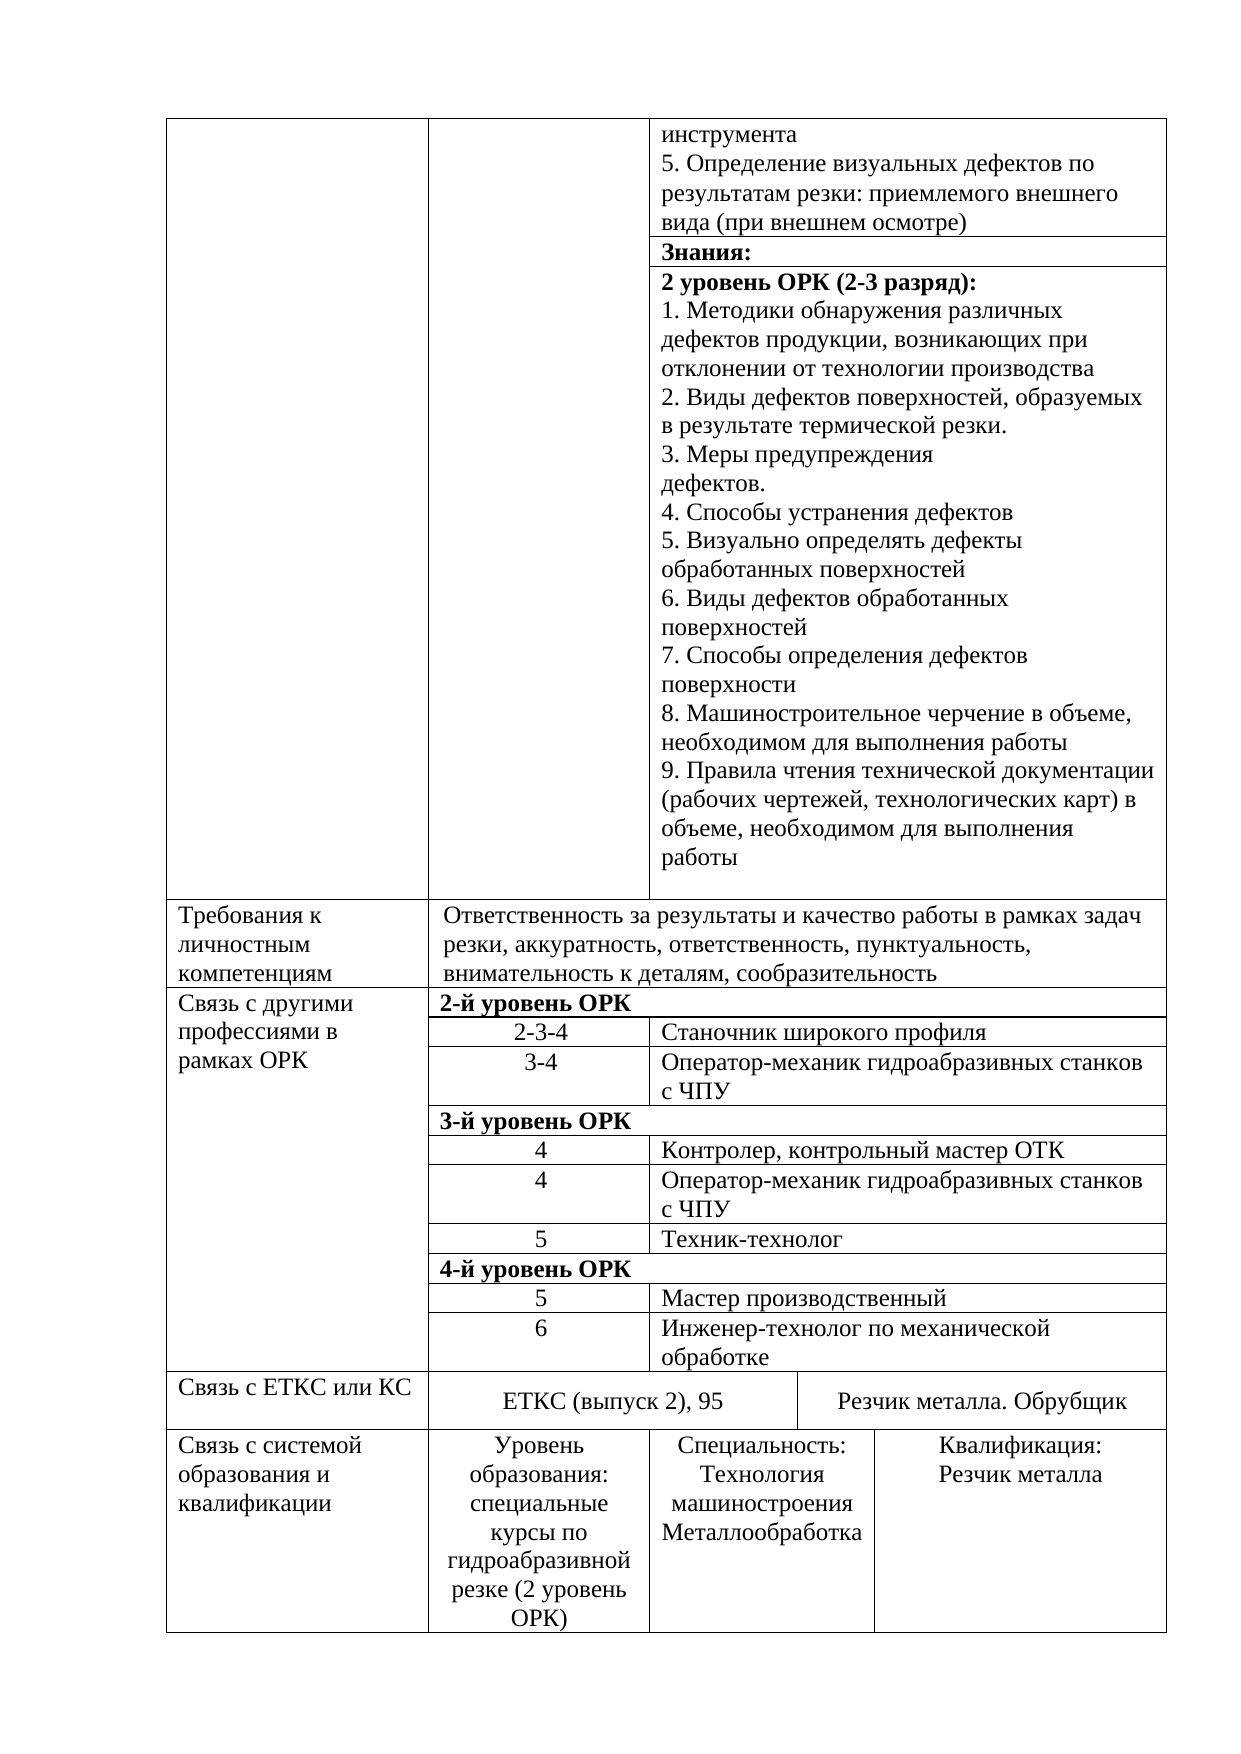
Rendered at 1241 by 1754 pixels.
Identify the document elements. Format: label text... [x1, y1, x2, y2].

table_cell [650, 119, 1166, 236]
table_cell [167, 1430, 428, 1632]
table_cell Контролер, контрольный мастер ОТК [650, 1136, 1166, 1164]
table_cell Оператор-механик гидроабразивных станков с ЧПУ [650, 1047, 1166, 1105]
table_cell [650, 1430, 874, 1632]
table_cell 2-3-4 [429, 1018, 649, 1046]
table_cell Связь с другими профессиями в рамках ОРК [167, 988, 428, 1371]
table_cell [875, 1430, 1166, 1632]
table_cell Требования к личностным компетенциям [167, 900, 428, 987]
table_cell Оператор-механик гидроабразивных станков с ЧПУ [650, 1165, 1166, 1223]
table_cell 4 [429, 1165, 649, 1223]
table_cell Мастер производственный [650, 1284, 1166, 1312]
table_cell Знания: [650, 237, 1166, 266]
table_cell 6 [429, 1313, 649, 1371]
table_cell 2 уровень ОРК (2-3 разряд): 1. Методики обнаружения различных дефектов продукции, возникающих при отклонении от технологии производства 2. Виды дефектов поверхностей, образуемых в результате термической резки. 3. Меры предупреждения дефектов. 4. Способы устранения дефектов 5. Визуально определять дефекты обработанных поверхностей 6. Виды дефектов обработанных поверхностей 7. Способы определения дефектов поверхности 8. Машиностроительное черчение в объеме, необходимом для выполнения работы 9. Правила чтения технической документации (рабочих чертежей, технологических карт) в объеме, необходимом для выполнения работы [650, 267, 1166, 899]
table_cell 5 [429, 1284, 649, 1312]
table_cell 3-й уровень ОРК [429, 1106, 1166, 1134]
table_cell 4-й уровень ОРК [429, 1254, 1166, 1282]
table_cell 5 [429, 1224, 649, 1253]
table_cell Станочник широкого профиля [650, 1018, 1166, 1046]
table_cell Техник-технолог [650, 1224, 1166, 1253]
table_cell Инженер-технолог по механической обработке [650, 1313, 1166, 1371]
table_cell Ответственность за результаты и качество работы в рамках задач резки, аккуратность, ответственность, пунктуальность, внимательность к деталям, сообразительность [429, 900, 1166, 987]
table_cell Связь с ЕТКС или КС [167, 1372, 428, 1429]
table_cell ЕТКС (выпуск 2), 95 [429, 1372, 797, 1429]
table_cell 2-й уровень ОРК [429, 988, 1166, 1016]
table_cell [429, 1430, 649, 1632]
table_cell 3-4 [429, 1047, 649, 1105]
table_cell 4 [429, 1136, 649, 1164]
table_cell Резчик металла. Обрубщик [798, 1372, 1166, 1429]
